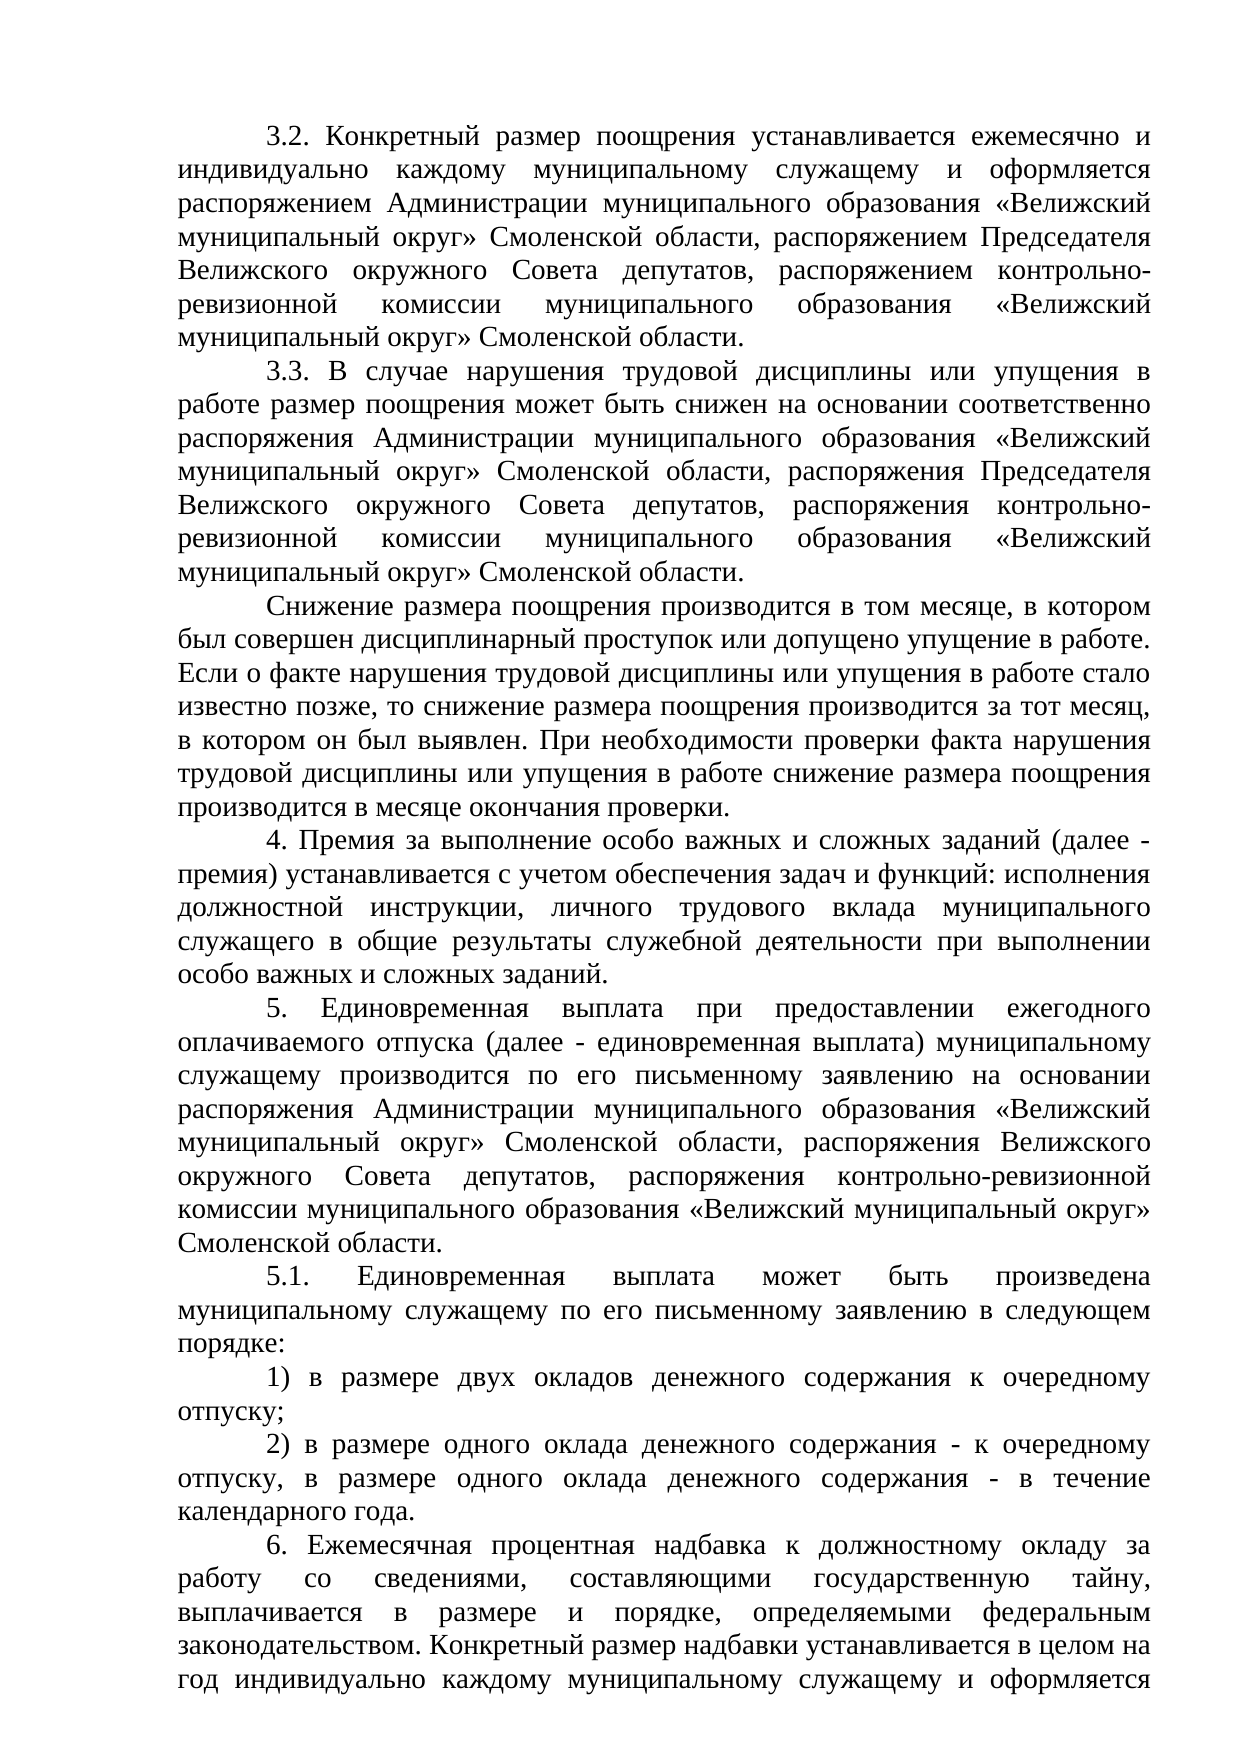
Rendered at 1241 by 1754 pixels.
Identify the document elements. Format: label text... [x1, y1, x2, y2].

text 2) в размере одного оклада денежного содержания - к очередному отпуску, в размере одного оклада денежного содержания - в течение календарного года. [177, 1426, 1152, 1527]
text 3.3. В случае нарушения трудовой дисциплины или упущения в работе размер поощрения может быть снижен на основании соответственно распоряжения Администрации муниципального образования «Велижский муниципальный округ» Смоленской области, распоряжения Председателя Велижского окружного Совета депутатов, распоряжения контрольно-ревизионной комиссии муниципального образования «Велижский муниципальный округ» Смоленской области. [177, 353, 1152, 588]
text 3.2. Конкретный размер поощрения устанавливается ежемесячно и индивидуально каждому муниципальному служащему и оформляется распоряжением Администрации муниципального образования «Велижский муниципальный округ» Смоленской области, распоряжением Председателя Велижского окружного Совета депутатов, распоряжением контрольно-ревизионной комиссии муниципального образования «Велижский муниципальный округ» Смоленской области. [177, 118, 1152, 353]
text 5. Единовременная выплата при предоставлении ежегодного оплачиваемого отпуска (далее - единовременная выплата) муниципальному служащему производится по его письменному заявлению на основании распоряжения Администрации муниципального образования «Велижский муниципальный округ» Смоленской области, распоряжения Велижского окружного Совета депутатов, распоряжения контрольно-ревизионной комиссии муниципального образования «Велижский муниципальный округ» Смоленской области. [177, 990, 1152, 1258]
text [177, 1527, 1152, 1694]
text Снижение размера поощрения производится в том месяце, в котором был совершен дисциплинарный проступок или допущено упущение в работе. Если о факте нарушения трудовой дисциплины или упущения в работе стало известно позже, то снижение размера поощрения производится за тот месяц, в котором он был выявлен. При необходимости проверки факта нарушения трудовой дисциплины или упущения в работе снижение размера поощрения производится в месяце окончания проверки. [177, 588, 1152, 822]
text 5.1. Единовременная выплата может быть произведена муниципальному служащему по его письменному заявлению в следующем порядке: [177, 1258, 1152, 1359]
text 1) в размере двух окладов денежного содержания к очередному отпуску; [177, 1359, 1152, 1426]
text 4. Премия за выполнение особо важных и сложных заданий (далее - премия) устанавливается с учетом обеспечения задач и функций: исполнения должностной инструкции, личного трудового вклада муниципального служащего в общие результаты служебной деятельности при выполнении особо важных и сложных заданий. [177, 822, 1152, 990]
